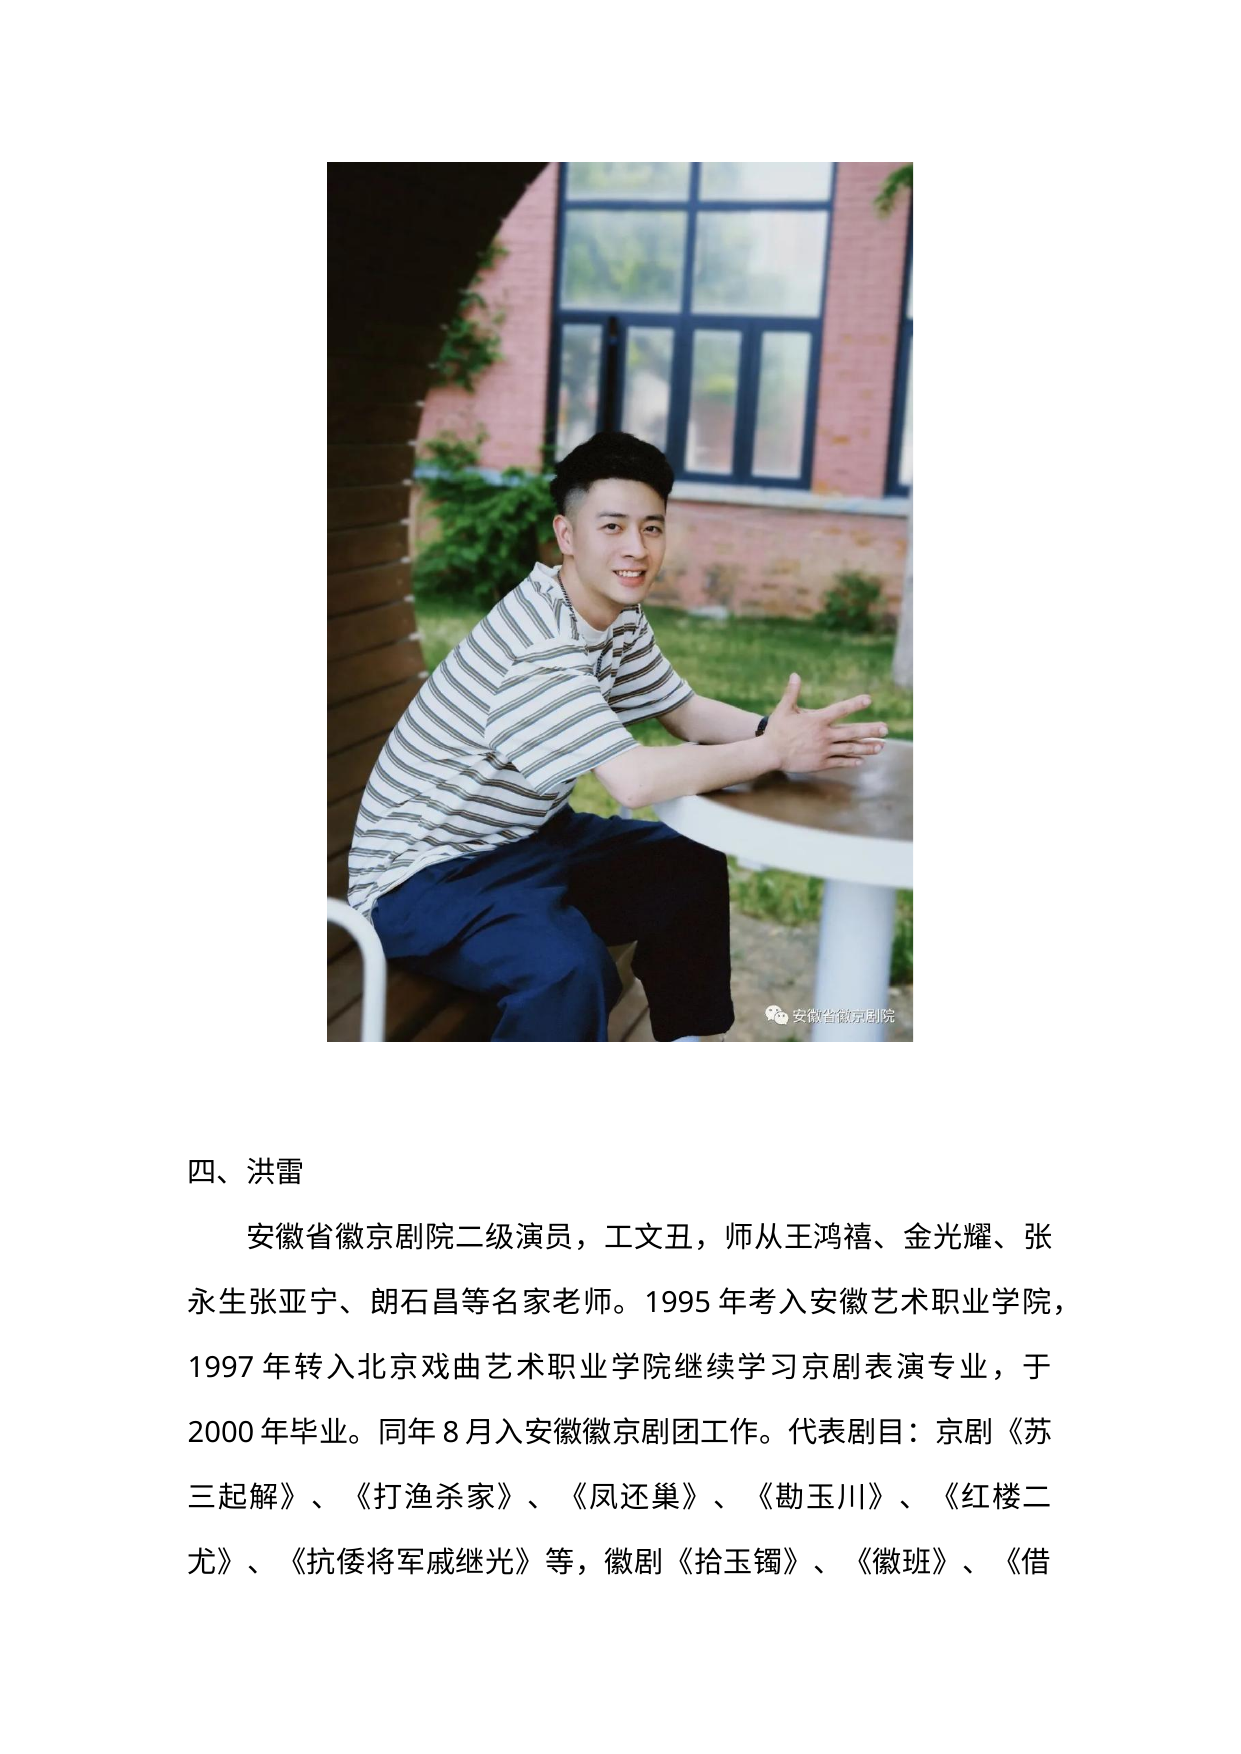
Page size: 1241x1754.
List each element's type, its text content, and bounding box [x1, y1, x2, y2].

picture [327, 162, 914, 1042]
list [187, 1202, 1053, 1592]
list 洪雷 [187, 1137, 1053, 1202]
